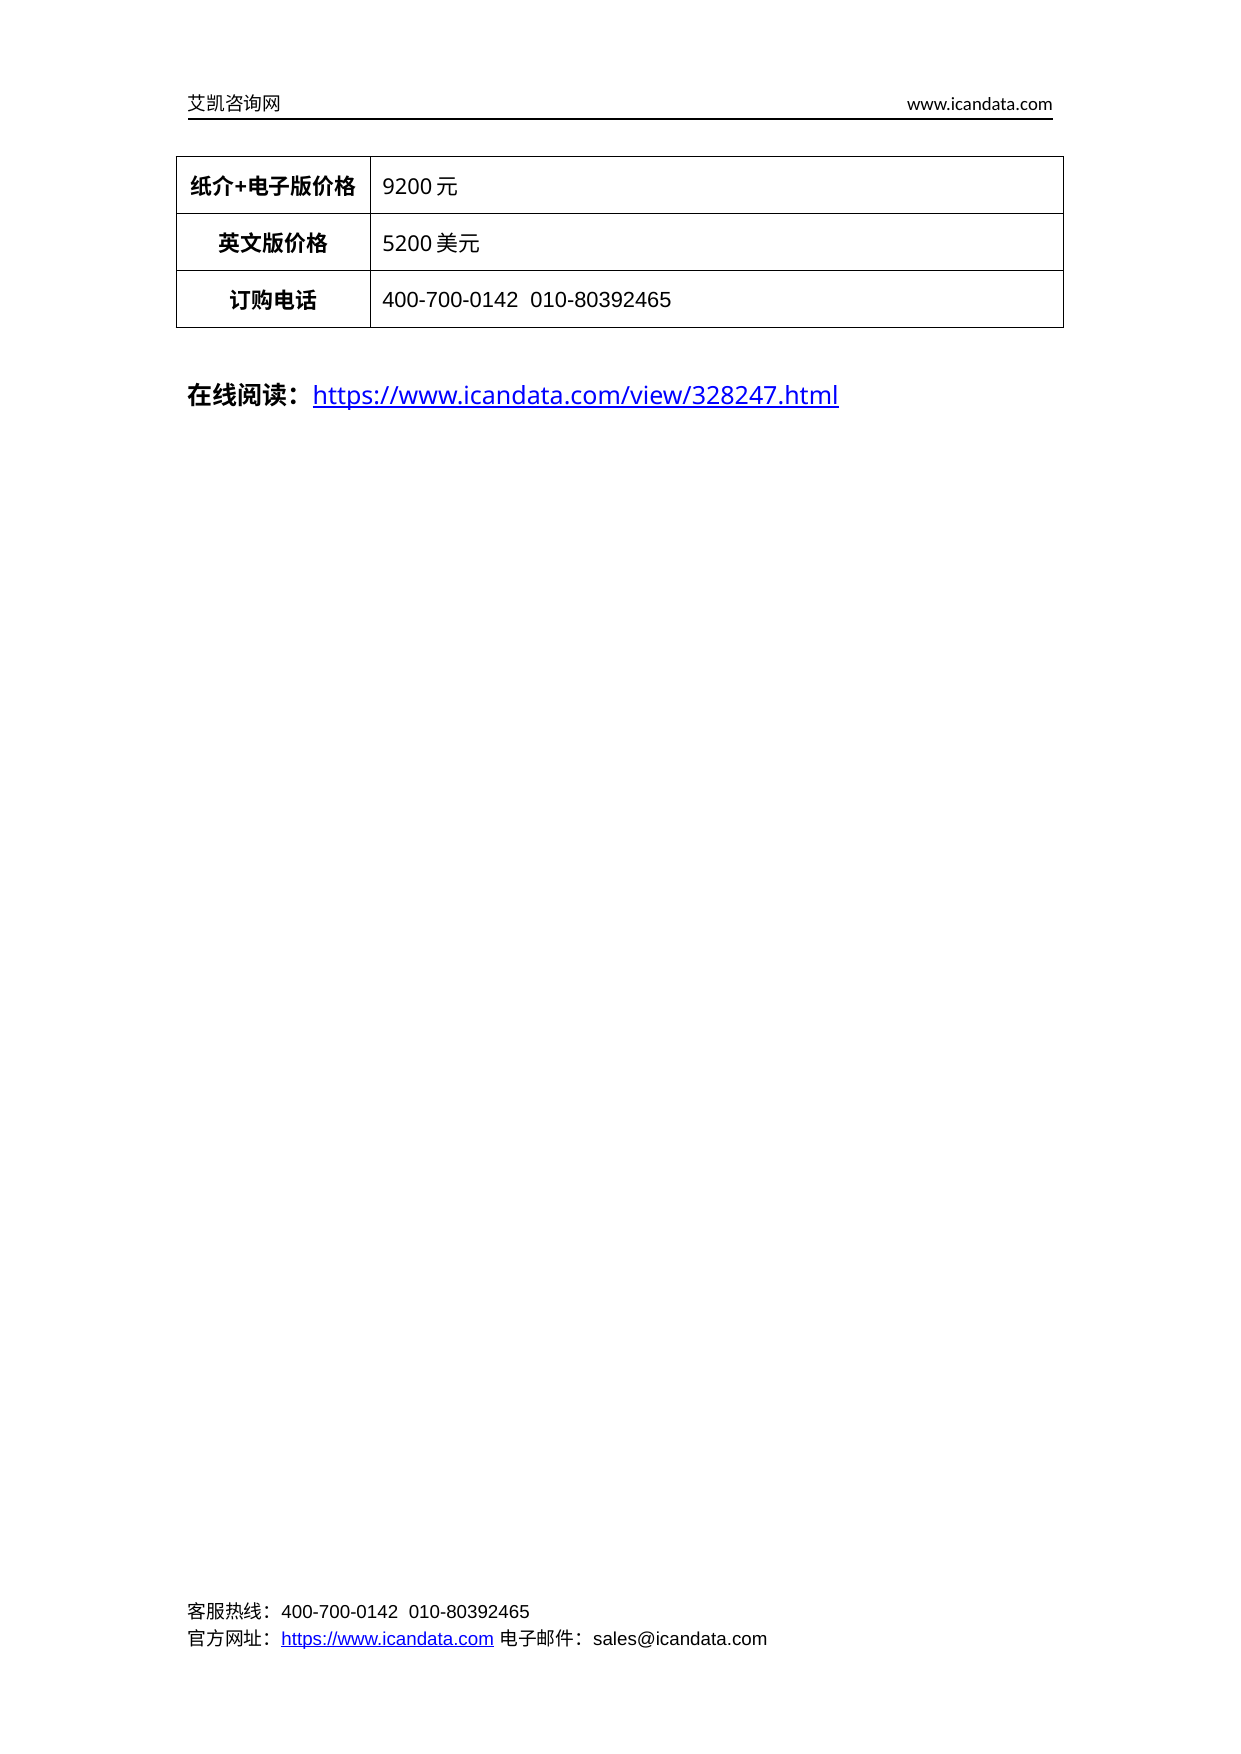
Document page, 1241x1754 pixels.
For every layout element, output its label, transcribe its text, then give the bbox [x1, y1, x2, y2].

table_cell 5200美元 [371, 214, 1063, 270]
table_cell 订购电话 [177, 271, 370, 327]
table_cell 英文版价格 [177, 214, 370, 270]
table_cell 9200元 [371, 157, 1063, 213]
text 在线阅读：https://www.icandata.com/view/328247.html [187, 361, 1053, 426]
table_cell 纸介+电子版价格 [177, 157, 370, 213]
table_cell 400-700-0142 010-80392465 [371, 271, 1063, 327]
